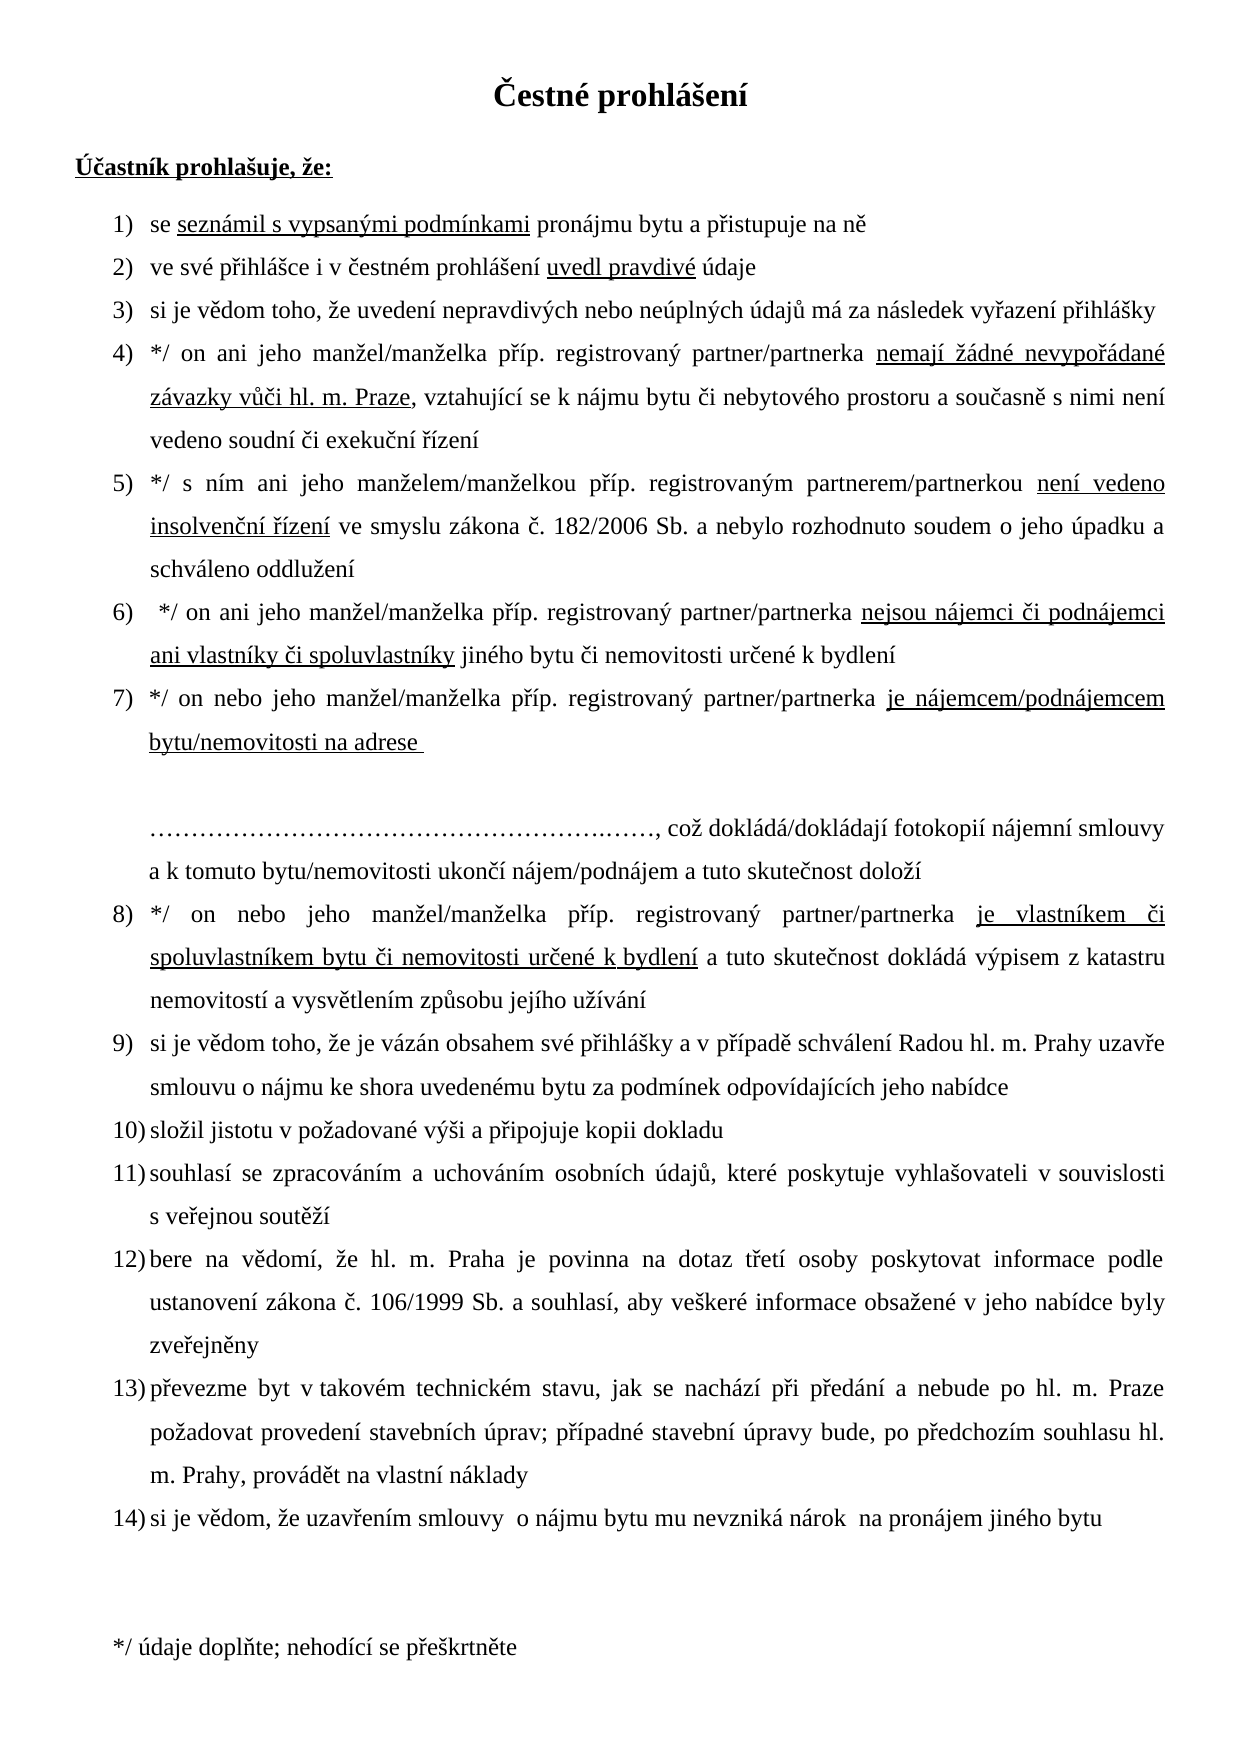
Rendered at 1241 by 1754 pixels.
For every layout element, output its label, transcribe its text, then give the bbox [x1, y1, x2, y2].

list se seznámil s vypsanými podmínkami pronájmu bytu a přistupuje na ně [112, 209, 1200, 238]
list bere na vědomí, že hl. m. Praha je povinna na dotaz třetí osoby poskytovat informace podle ustanovení zákona č. 106/1999 Sb. a souhlasí, aby veškeré informace obsažené v jeho nabídce byly zveřejněny [112, 1244, 1165, 1359]
list ve své přihlášce i v čestném prohlášení uvedl pravdivé údaje [112, 252, 1165, 281]
list */ s ním ani jeho manželem/manželkou příp. registrovaným partnerem/partnerkou není vedeno insolvenční řízení ve smyslu zákona č. 182/2006 Sb. a nebylo rozhodnuto soudem o jeho úpadku a schváleno oddlužení [112, 468, 1165, 583]
list si je vědom, že uzavřením smlouvy o nájmu bytu mu nevzniká nárok na pronájem jiného bytu [112, 1503, 1200, 1532]
list */ on nebo jeho manžel/manželka příp. registrovaný partner/partnerka je nájemcem/podnájemcem bytu/nemovitosti na adrese [112, 683, 1165, 755]
text Čestné prohlášení [75, 75, 1165, 113]
list */ on nebo jeho manžel/manželka příp. registrovaný partner/partnerka je vlastníkem či spoluvlastníkem bytu či nemovitosti určené k bydlení a tuto skutečnost dokládá výpisem z katastru nemovitostí a vysvětlením způsobu jejího užívání [112, 899, 1165, 1014]
text */ údaje doplňte; nehodící se přeškrtněte [112, 1632, 1165, 1661]
list složil jistotu v požadované výši a připojuje kopii dokladu [112, 1115, 1200, 1143]
text ……………………………………………….……, což dokládá/dokládají fotokopií nájemní smlouvy [149, 813, 1165, 842]
list převezme byt v takovém technickém stavu, jak se nachází při předání a nebude po hl. m. Praze požadovat provedení stavebních úprav; případné stavební úpravy bude, po předchozím souhlasu hl. m. Prahy, provádět na vlastní náklady [112, 1373, 1165, 1488]
list souhlasí se zpracováním a uchováním osobních údajů, které poskytuje vyhlašovateli v souvislosti s veřejnou soutěží [112, 1158, 1165, 1230]
list */ on ani jeho manžel/manželka příp. registrovaný partner/partnerka nemají žádné nevypořádané závazky vůči hl. m. Praze, vztahující se k nájmu bytu či nebytového prostoru a současně s nimi není vedeno soudní či exekuční řízení [112, 338, 1165, 453]
text a k tomuto bytu/nemovitosti ukončí nájem/podnájem a tuto skutečnost doloží [149, 856, 1165, 885]
text Účastník prohlašuje, že: [75, 152, 1165, 180]
list */ on ani jeho manžel/manželka příp. registrovaný partner/partnerka nejsou nájemci či podnájemci ani vlastníky či spoluvlastníky jiného bytu či nemovitosti určené k bydlení [112, 597, 1165, 669]
list si je vědom toho, že uvedení nepravdivých nebo neúplných údajů má za následek vyřazení přihlášky [112, 295, 1200, 324]
list si je vědom toho, že je vázán obsahem své přihlášky a v případě schválení Radou hl. m. Prahy uzavře smlouvu o nájmu ke shora uvedenému bytu za podmínek odpovídajících jeho nabídce [112, 1028, 1165, 1100]
